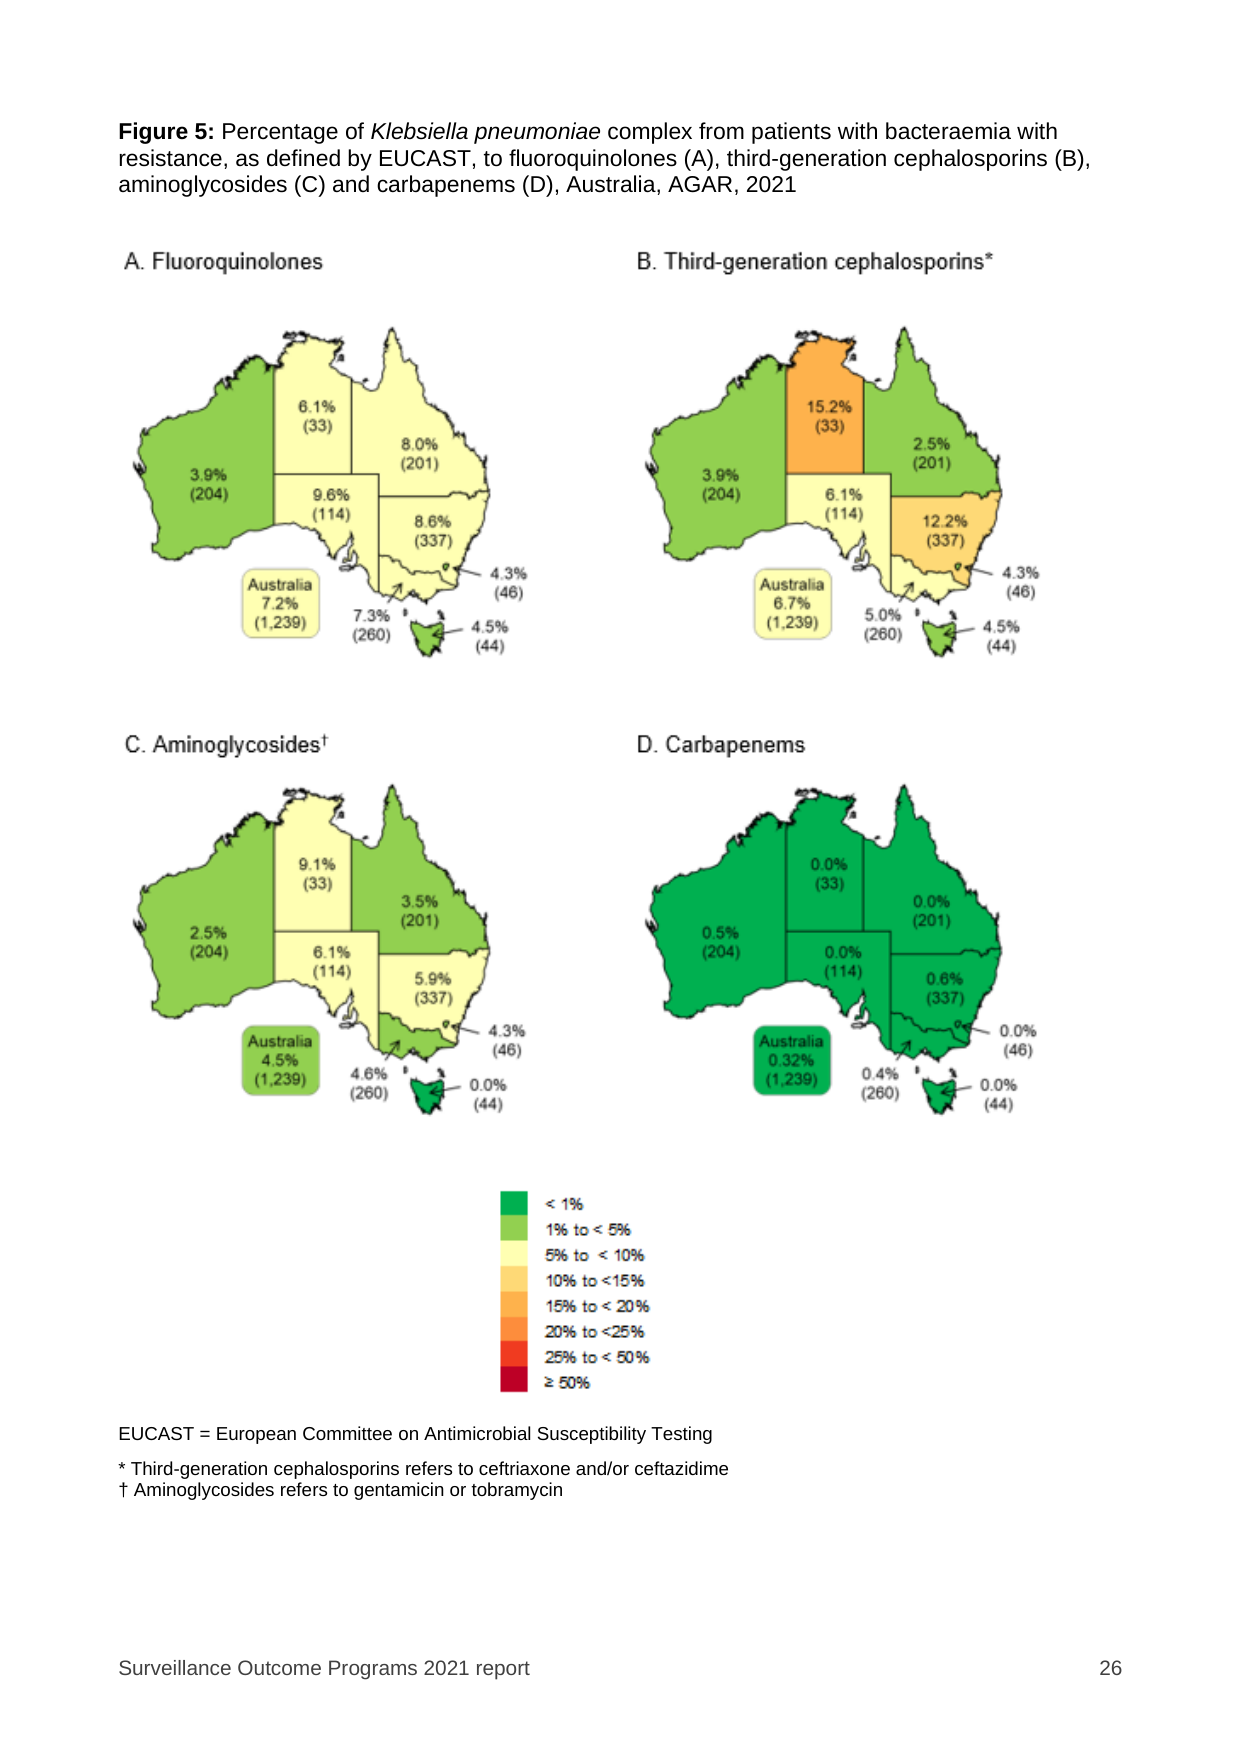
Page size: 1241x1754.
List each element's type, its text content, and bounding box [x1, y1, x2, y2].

picture [118, 244, 1064, 1411]
text EUCAST = European Committee on Antimicrobial Susceptibility Testing [118, 1423, 1122, 1445]
text † Aminoglycosides refers to gentamicin or tobramycin [118, 1479, 1122, 1500]
text * Third-generation cephalosporins refers to ceftriaxone and/or ceftazidime [118, 1457, 1122, 1479]
title Figure 5: Percentage of Klebsiella pneumoniae complex from patients with bacteraemia with resistance, as defined by EUCAST, to fluoroquinolones (A), third-generation cephalosporins (B), aminoglycosides (C) and carbapenems (D), Australia, AGAR, 2021 [118, 118, 1122, 197]
